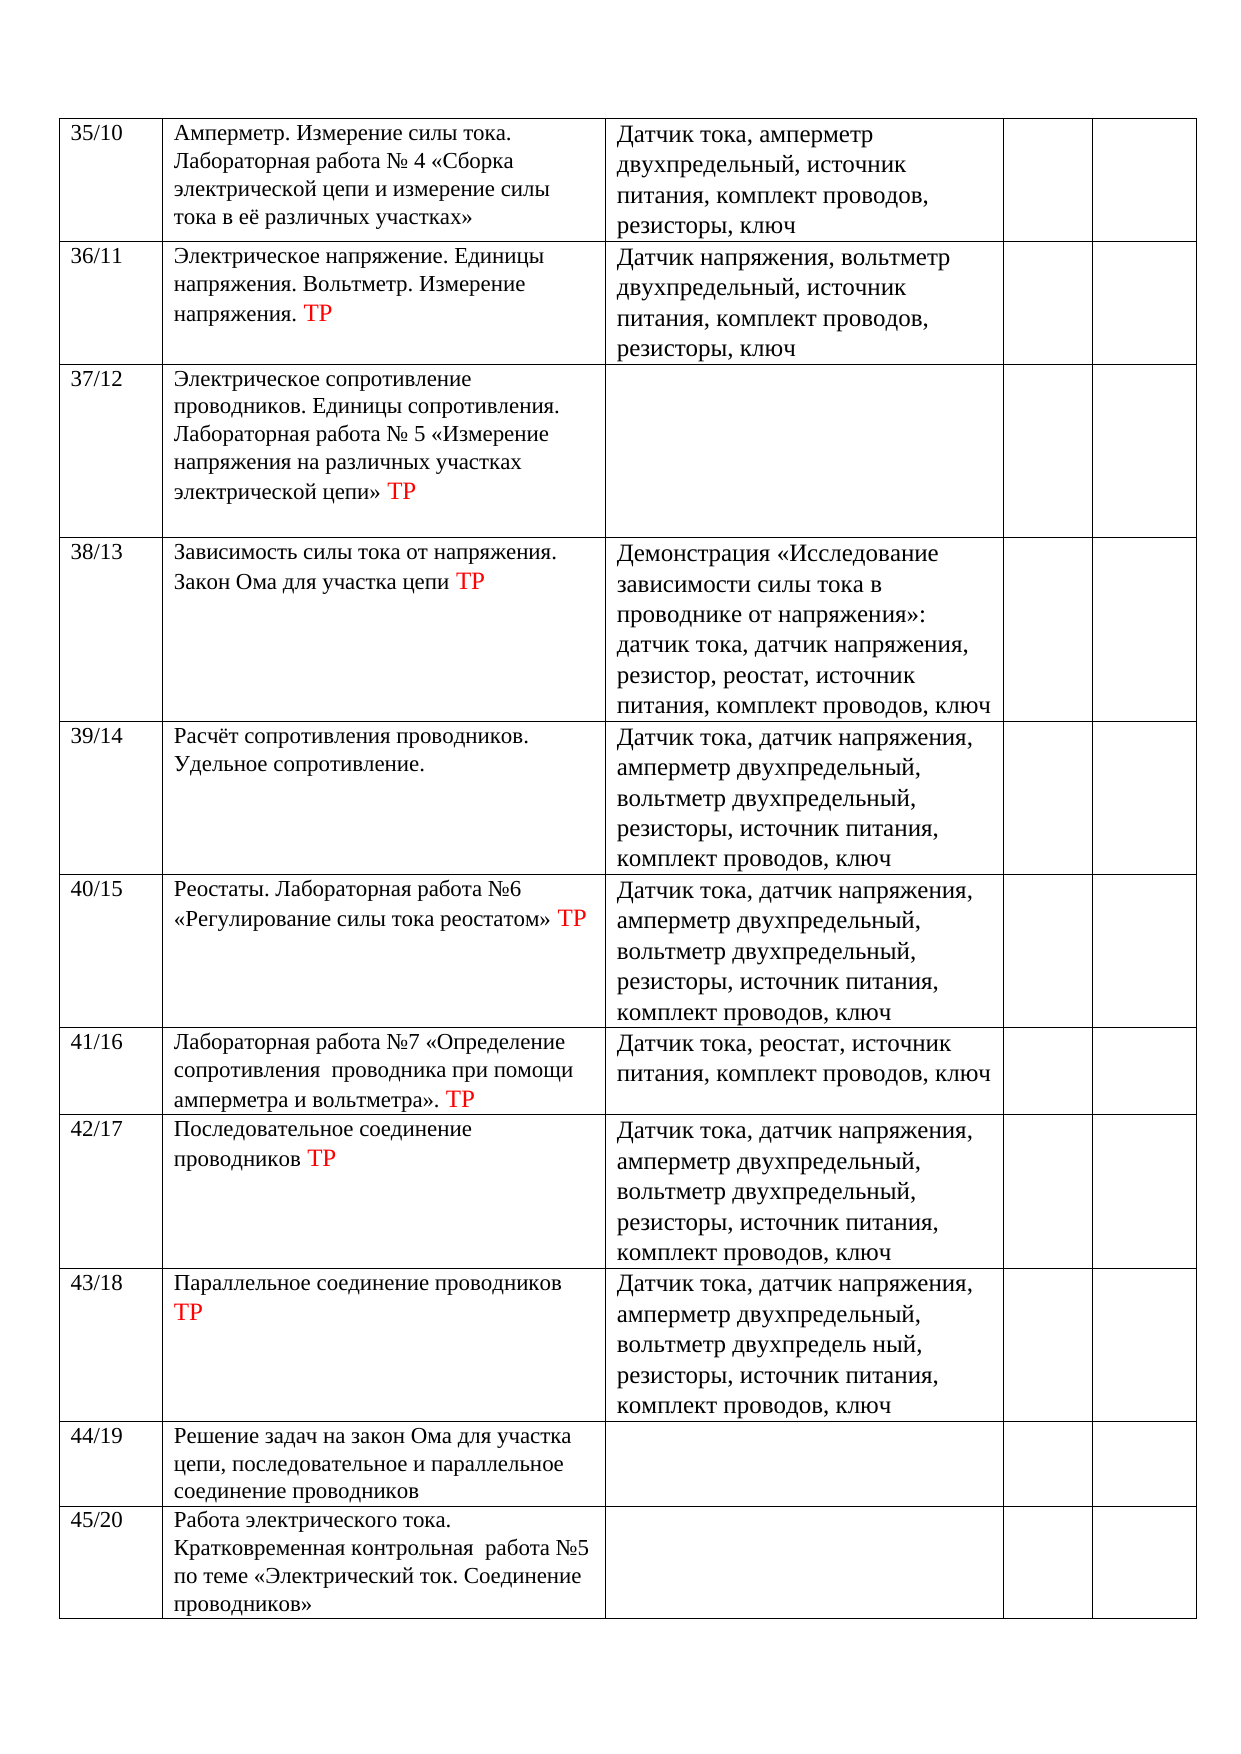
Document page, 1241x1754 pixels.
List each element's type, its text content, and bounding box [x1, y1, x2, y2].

table_cell 42/17 [60, 1115, 162, 1267]
table_cell 39/14 [60, 722, 162, 874]
table_cell Датчик тока, датчик напряжения, амперметр двухпредельный, вольтметр двухпредель ный, резисторы, источник питания, комплект проводов, ключ [606, 1269, 1003, 1421]
table_cell Датчик тока, датчик напряжения, амперметр двухпредельный, вольтметр двухпредельный, резисторы, источник питания, комплект проводов, ключ [606, 1115, 1003, 1267]
table_cell [1004, 538, 1092, 721]
table_cell Датчик напряжения, вольтметр двухпредельный, источник питания, комплект проводов, резисторы, ключ [606, 242, 1003, 363]
table_cell [1093, 538, 1196, 721]
table_cell Последовательное соединение проводников ТР [163, 1115, 605, 1267]
table_cell [1004, 119, 1092, 241]
table_cell [1004, 1422, 1092, 1506]
table_cell 40/15 [60, 875, 162, 1027]
table_cell Демонстрация «Исследование зависимости силы тока в проводнике от напряжения»: датчик тока, датчик напряжения, резистор, реостат, источник питания, комплект проводов, ключ [606, 538, 1003, 721]
table_cell Датчик тока, реостат, источник питания, комплект проводов, ключ [606, 1028, 1003, 1114]
table_cell Расчёт сопротивления проводников. Удельное сопротивление. [163, 722, 605, 874]
table_cell [1093, 1115, 1196, 1267]
table_cell [1093, 1422, 1196, 1506]
table_cell [1093, 1507, 1196, 1618]
table_cell Электрическое напряжение. Единицы напряжения. Вольтметр. Измерение напряжения. ТР [163, 242, 605, 363]
table_cell [1004, 875, 1092, 1027]
table_cell Зависимость силы тока от напряжения. Закон Ома для участка цепи ТР [163, 538, 605, 721]
table_cell Реостаты. Лабораторная работа №6 «Регулирование силы тока реостатом» ТР [163, 875, 605, 1027]
table_cell [1004, 1028, 1092, 1114]
table_cell Лабораторная работа №7 «Определение сопротивления проводника при помощи амперметра и вольтметра». ТР [163, 1028, 605, 1114]
table_cell Работа электрического тока. Кратковременная контрольная работа №5 по теме «Электрический ток. Соединение проводников» [163, 1507, 605, 1618]
table_cell 41/16 [60, 1028, 162, 1114]
table_cell 43/18 [60, 1269, 162, 1421]
table_cell [1004, 242, 1092, 363]
table_cell 36/11 [60, 242, 162, 363]
table_cell [606, 365, 1003, 537]
table_cell Параллельное соединение проводников ТР [163, 1269, 605, 1421]
table_cell 44/19 [60, 1422, 162, 1506]
table_cell [1004, 1115, 1092, 1267]
table_cell [1093, 1028, 1196, 1114]
table_cell [1004, 365, 1092, 537]
table_cell [1093, 722, 1196, 874]
table_cell [1093, 119, 1196, 241]
table_cell 37/12 [60, 365, 162, 537]
table_cell Электрическое сопротивление проводников. Единицы сопротивления. Лабораторная работа № 5 «Измерение напряжения на различных участках электрической цепи» ТР [163, 365, 605, 537]
table_cell [1093, 1269, 1196, 1421]
table_cell [1004, 1507, 1092, 1618]
table_cell Датчик тока, датчик напряжения, амперметр двухпредельный, вольтметр двухпредельный, резисторы, источник питания, комплект проводов, ключ [606, 875, 1003, 1027]
table_cell Решение задач на закон Ома для участка цепи, последовательное и параллельное соединение проводников [163, 1422, 605, 1506]
table_cell [606, 1422, 1003, 1506]
table_cell [1093, 242, 1196, 363]
table_cell 38/13 [60, 538, 162, 721]
table_cell [1004, 1269, 1092, 1421]
table_cell 45/20 [60, 1507, 162, 1618]
table_cell [1093, 365, 1196, 537]
table_cell Датчик тока, датчик напряжения, амперметр двухпредельный, вольтметр двухпредельный, резисторы, источник питания, комплект проводов, ключ [606, 722, 1003, 874]
table_cell [1004, 722, 1092, 874]
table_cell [606, 119, 1003, 241]
table_cell [1093, 875, 1196, 1027]
table_cell 35/10 [60, 119, 162, 241]
table_cell Амперметр. Измерение силы тока. Лабораторная работа № 4 «Сборка электрической цепи и измерение силы тока в её различных участках» [163, 119, 605, 241]
table_cell [606, 1507, 1003, 1618]
